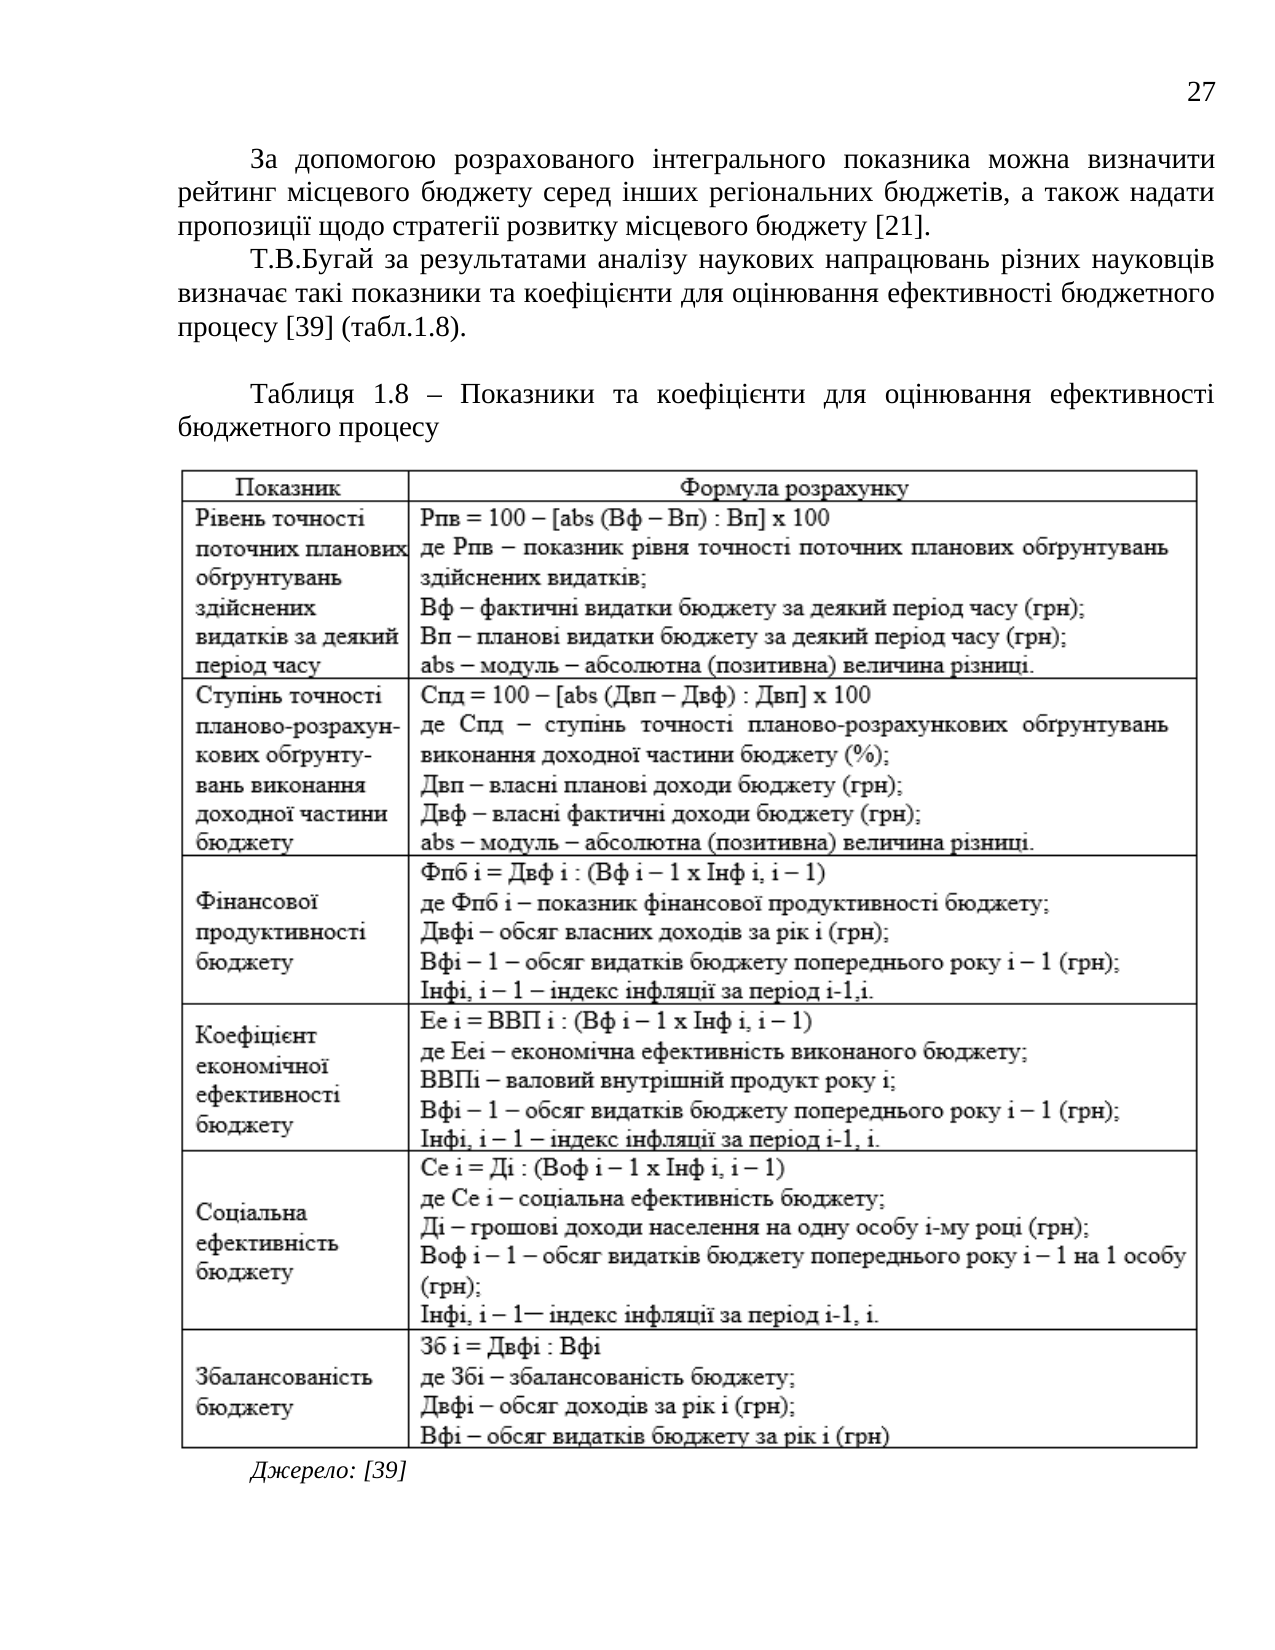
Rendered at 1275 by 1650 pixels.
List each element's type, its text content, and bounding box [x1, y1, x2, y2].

text Т.В.Бугай за результатами аналізу наукових напрацювань різних науковців визначає такі показники та коефіцієнти для оцінювання ефективності бюджетного процесу [39] (табл.1.8). [177, 242, 1216, 342]
text Таблиця 1.8 – Показники та коефіцієнти для оцінювання ефективності бюджетного процесу [177, 376, 1216, 443]
text Джерело: [39] [177, 1456, 1199, 1484]
text За допомогою розрахованого інтегрального показника можна визначити рейтинг місцевого бюджету серед інших регіональних бюджетів, а також надати пропозиції щодо стратегії розвитку місцевого бюджету [21]. [177, 141, 1216, 242]
picture [177, 467, 1204, 1456]
